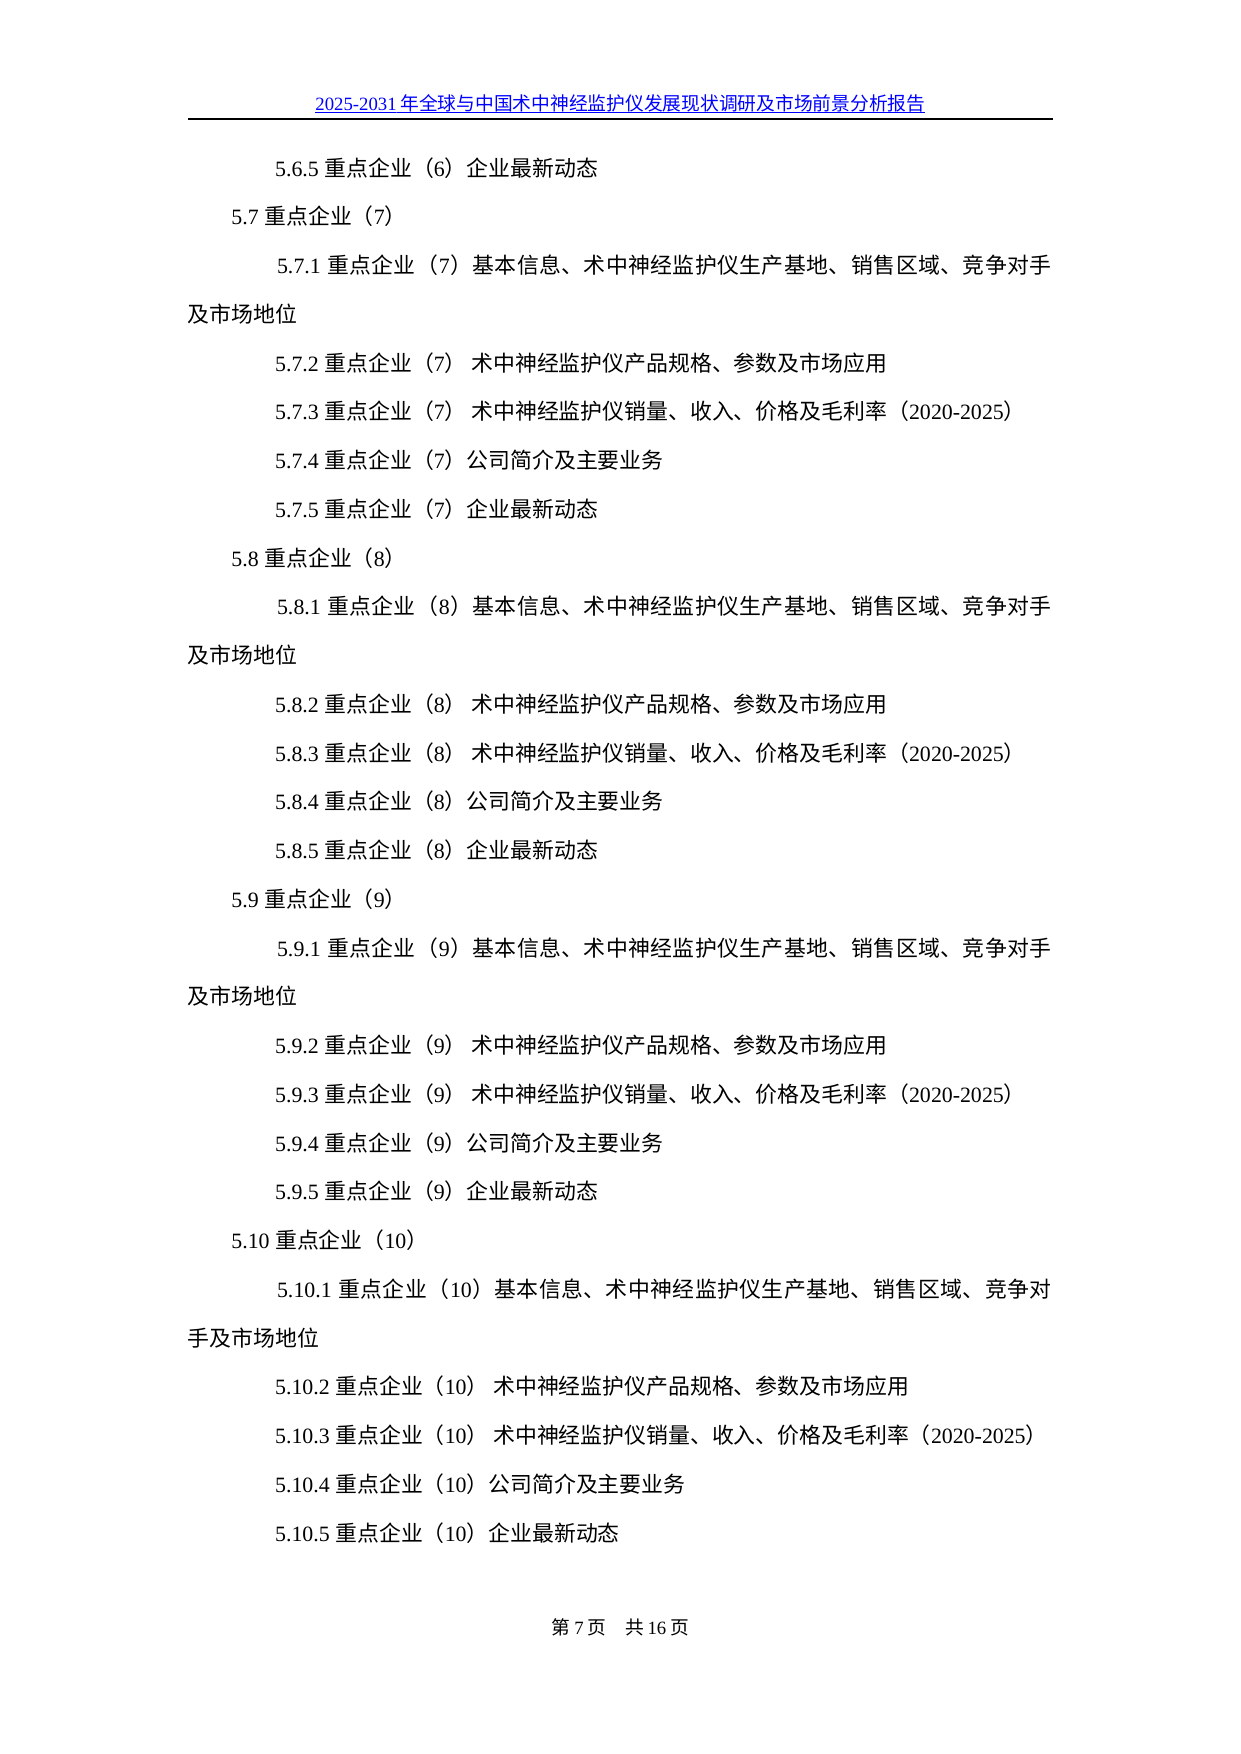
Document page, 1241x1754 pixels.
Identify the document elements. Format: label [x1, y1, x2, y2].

text [187, 150, 1053, 1548]
